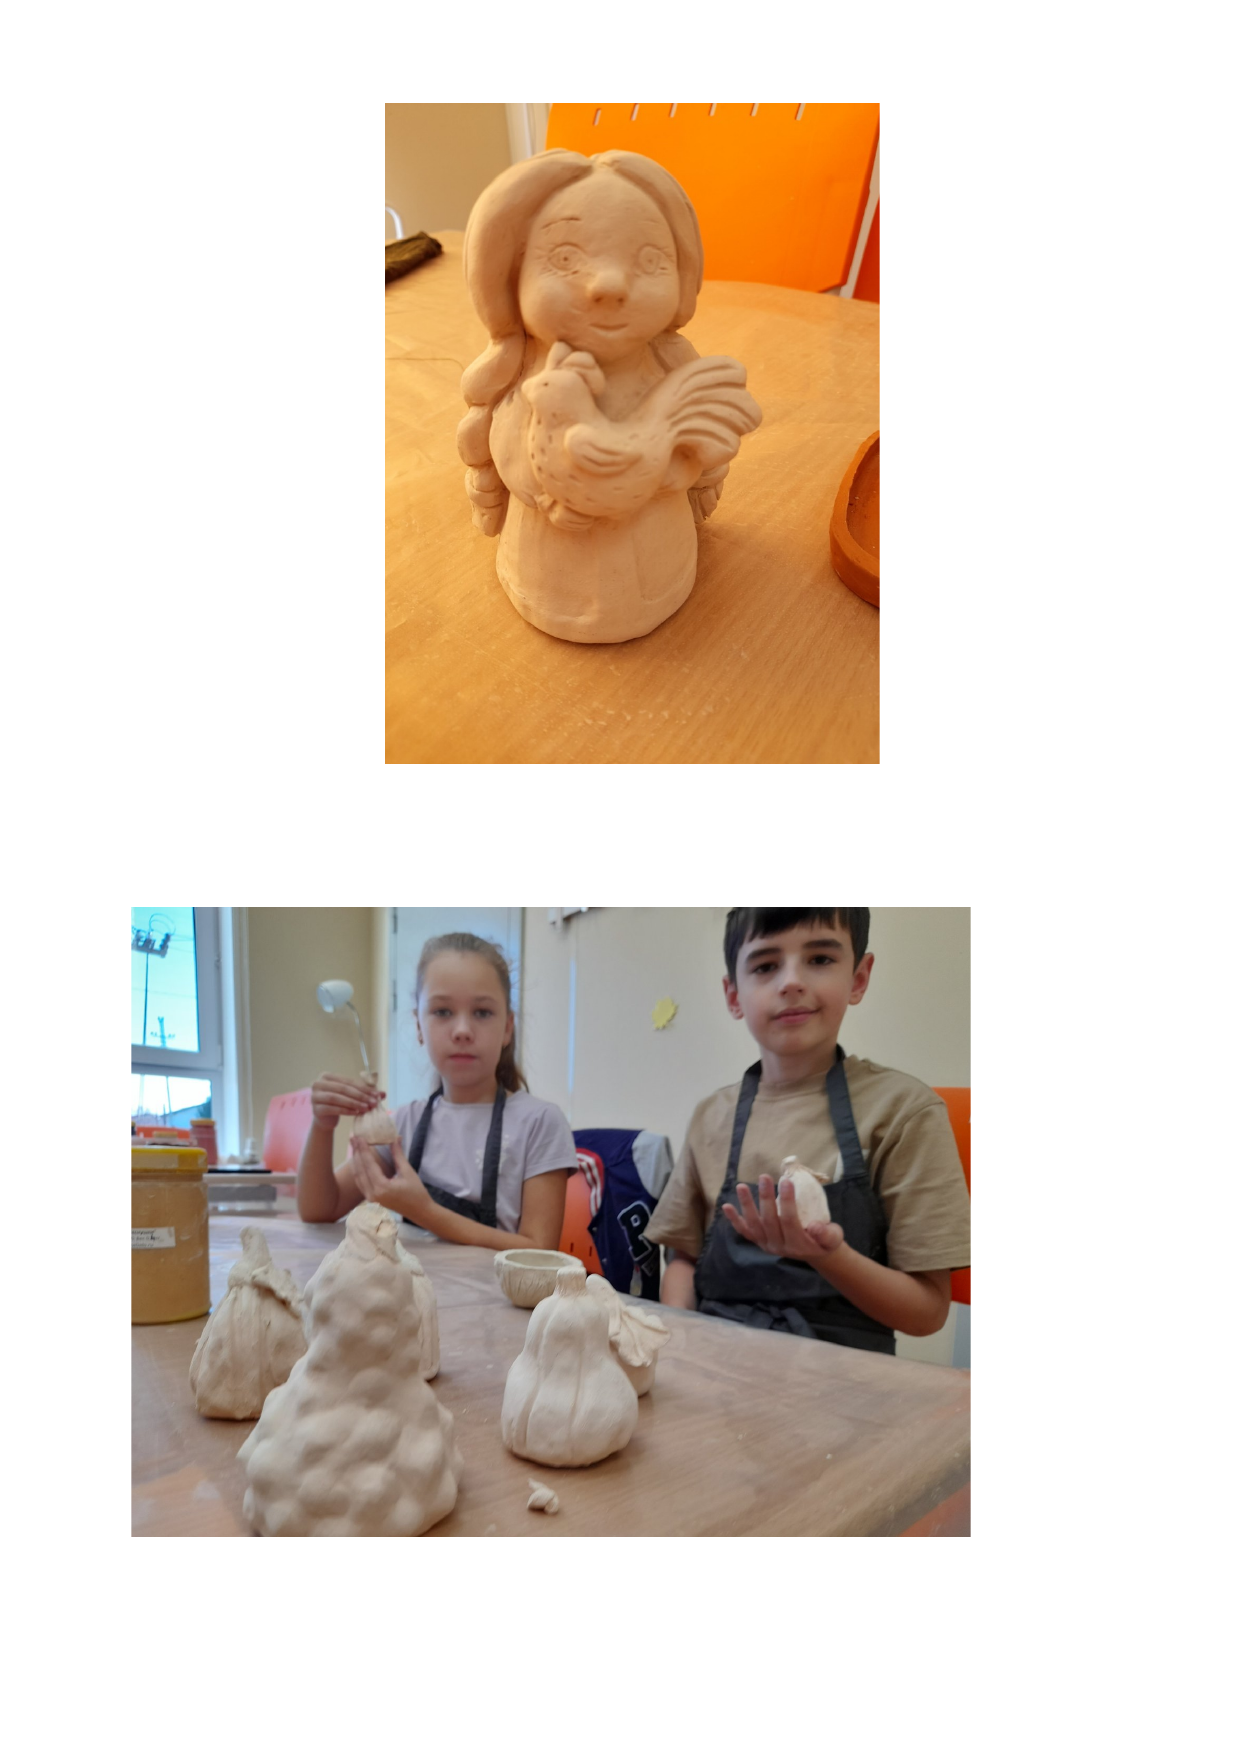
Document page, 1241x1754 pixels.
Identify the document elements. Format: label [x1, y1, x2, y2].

picture [131, 907, 971, 1537]
picture [385, 103, 880, 764]
